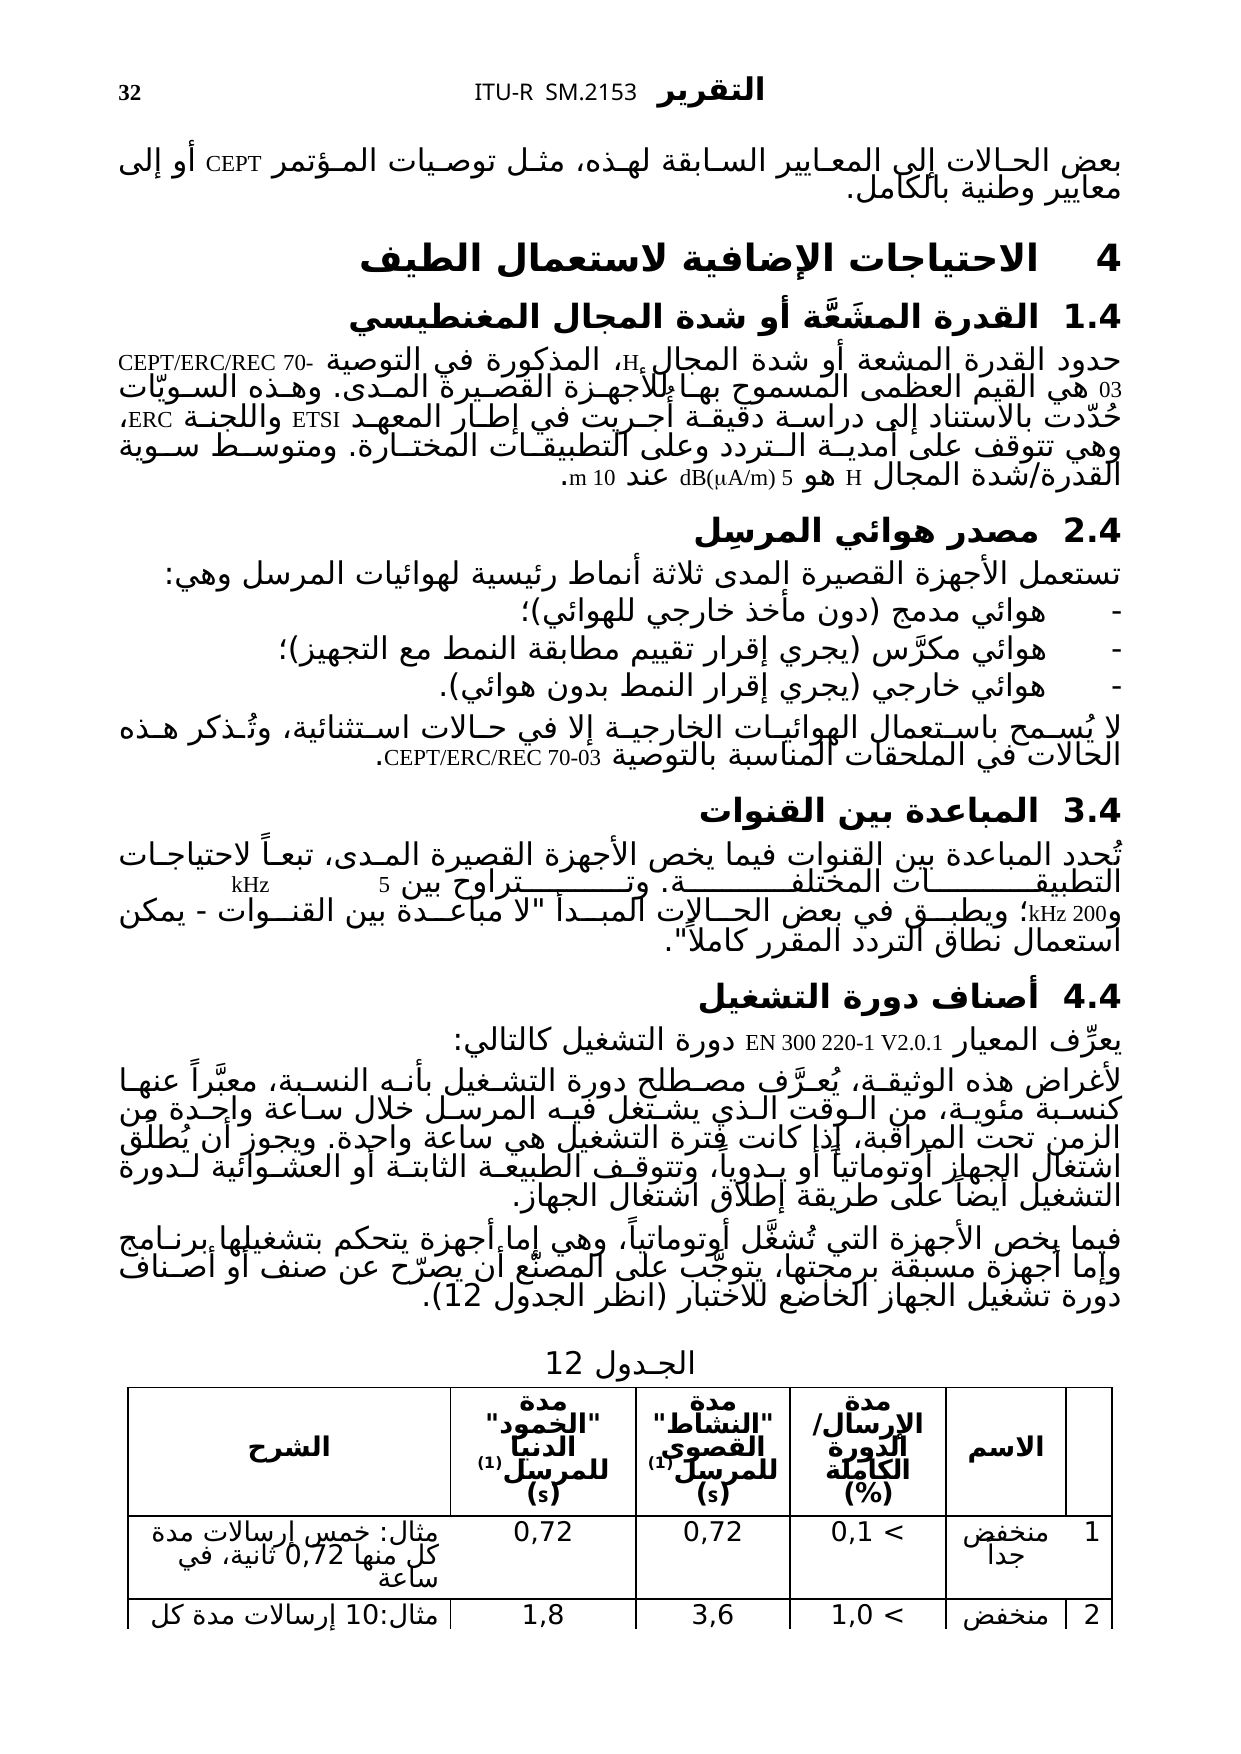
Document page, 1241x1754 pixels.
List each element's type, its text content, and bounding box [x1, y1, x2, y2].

text - هوائي خارجي (يجري إقرار النمط بدون هوائي). [118, 673, 1122, 702]
text - هوائي مكرَّس (يجري إقرار تقييم مطابقة النمط مع التجهيز)؛ [918, 636, 1122, 665]
text تستعمل الأجهزة القصيرة المدى ثلاثة أنماط رئيسية لهوائيات المرسل وهي: [118, 561, 330, 590]
text لأغراض هذه الوثيقة، يُعرَّف مصطلح دورة التشغيل بأنه النسبة، معبَّراً عنها كنسبة مئوية، من الوقت الذي يشتغل فيه المرسل خلال ساعة واحدة من الزمن تحت المراقبة، إذا كانت فترة التشغيل هي ساعة واحدة. ويجوز أن يُطلَق اشتغال الجهاز أوتوماتياً أو يدوياً، وتتوقف الطبيعة الثابتة أو العشوائية لدورة التشغيل أيضاً على طريقة إطلاق اشتغال الجهاز. [118, 1068, 1122, 1214]
subtitle 3.4 المباعدة بين القنوات [755, 798, 1122, 829]
subtitle 1.4 القدرة المشَعَّة أو شدة المجال المغنطيسي [118, 303, 1122, 334]
text تستعمل الأجهزة القصيرة المدى ثلاثة أنماط رئيسية لهوائيات المرسل وهي: [825, 561, 1122, 590]
subtitle 2.4 مصدر هوائي المرسِل [765, 518, 1122, 549]
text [118, 148, 1122, 206]
text تُحدد المباعدة بين القنوات فيما يخص الأجهزة القصيرة المدى، تبعاً لاحتياجات التطبيقات المختلفة. وتتراوح بين kHz 5 وkHz 200؛ ويطبق في بعض الحالات المبدأ "لا مباعدة بين القنوات - يمكن استعمال نطاق التردد المقرر كاملاً". [118, 842, 1122, 958]
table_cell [129, 1600, 450, 1629]
subtitle 4 الاحتياجات الإضافية لاستعمال الطيف [118, 243, 812, 278]
table_cell 3,6 [637, 1600, 789, 1629]
text يعرِّف المعيار EN 300 220-1 V2.0.1 دورة التشغيل كالتالي: [118, 1027, 1122, 1056]
text - هوائي مدمج (دون مأخذ خارجي للهوائي)؛ [611, 598, 1122, 628]
subtitle 3.4 المباعدة بين القنوات [118, 798, 806, 829]
table_cell 0,72 [637, 1517, 789, 1598]
table_header الشرح [129, 1388, 450, 1515]
table_cell 2 [1067, 1600, 1111, 1629]
text الجـدول 12 [118, 1351, 1122, 1381]
text تستعمل الأجهزة القصيرة المدى ثلاثة أنماط رئيسية لهوائيات المرسل وهي: [299, 561, 454, 590]
text - هوائي مدمج (دون مأخذ خارجي للهوائي)؛ [118, 598, 620, 628]
text - هوائي مكرَّس (يجري إقرار تقييم مطابقة النمط مع التجهيز)؛ [336, 636, 939, 665]
table_cell > 0,1 [791, 1517, 945, 1598]
table_header مدة "الخمود" الدنيا للمرسل(1) (s) [451, 1388, 635, 1515]
table_cell مثال: خمس إرسالات مدة كل منها 0,72 ثانية، في ساعة [129, 1517, 450, 1598]
table_header مدة "النشاط" القصوى للمرسل(1) (s) [637, 1388, 789, 1515]
table_cell منخفض [947, 1600, 1065, 1629]
table_header مدة الإرسال/ الدورة الكاملة (%) [791, 1388, 945, 1515]
table_cell منخفض جداً [947, 1517, 1066, 1598]
table_cell 1 [1066, 1517, 1111, 1598]
table_cell > 1,0 [791, 1600, 945, 1629]
subtitle 4.4 أصناف دورة التشغيل [118, 983, 1122, 1014]
table_header الاسم [947, 1388, 1065, 1515]
subtitle 2.4 مصدر هوائي المرسِل [118, 518, 802, 549]
table_cell 1,8 [451, 1600, 635, 1629]
subtitle 4 الاحتياجات الإضافية لاستعمال الطيف [800, 243, 1122, 278]
table_header [1067, 1388, 1111, 1515]
text فيما يخص الأجهزة التي تُشغَّل أوتوماتياً، وهي إما أجهزة يتحكم بتشغيلها برنامج وإما أجهزة مسبقة برمجتها، يتوجَّب على المصنّع أن يصرّح عن صنف أو أصناف دورة تشغيل الجهاز الخاضع للاختبار (انظر الجدول 12). [118, 1227, 1122, 1314]
text حدود القدرة المشعة أو شدة المجال H، المذكورة في التوصية CEPT/ERC/REC 70-03 هي القيم العظمى المسموح بها للأجهزة القصيرة المدى. وهذه السويّات حُدّدت بالاستناد إلى دراسة دقيقة أُجريت في إطار المعهد ETSI واللجنة ERC، وهي تتوقف على أمدية التردد وعلى التطبيقات المختارة. ومتوسط سوية القدرة/شدة المجال H هو dB(A/m) 5 عند m 10. [118, 347, 1122, 493]
text لا يُسمح باستعمال الهوائيات الخارجية إلا في حالات استثنائية، وتُذكر هذه الحالات في الملحقات المناسبة بالتوصية CEPT/ERC/REC 70-03. [118, 715, 1122, 773]
table_cell 0,72 [450, 1517, 635, 1598]
text - هوائي مكرَّس (يجري إقرار تقييم مطابقة النمط مع التجهيز)؛ [118, 636, 374, 665]
text تستعمل الأجهزة القصيرة المدى ثلاثة أنماط رئيسية لهوائيات المرسل وهي: [446, 561, 890, 590]
